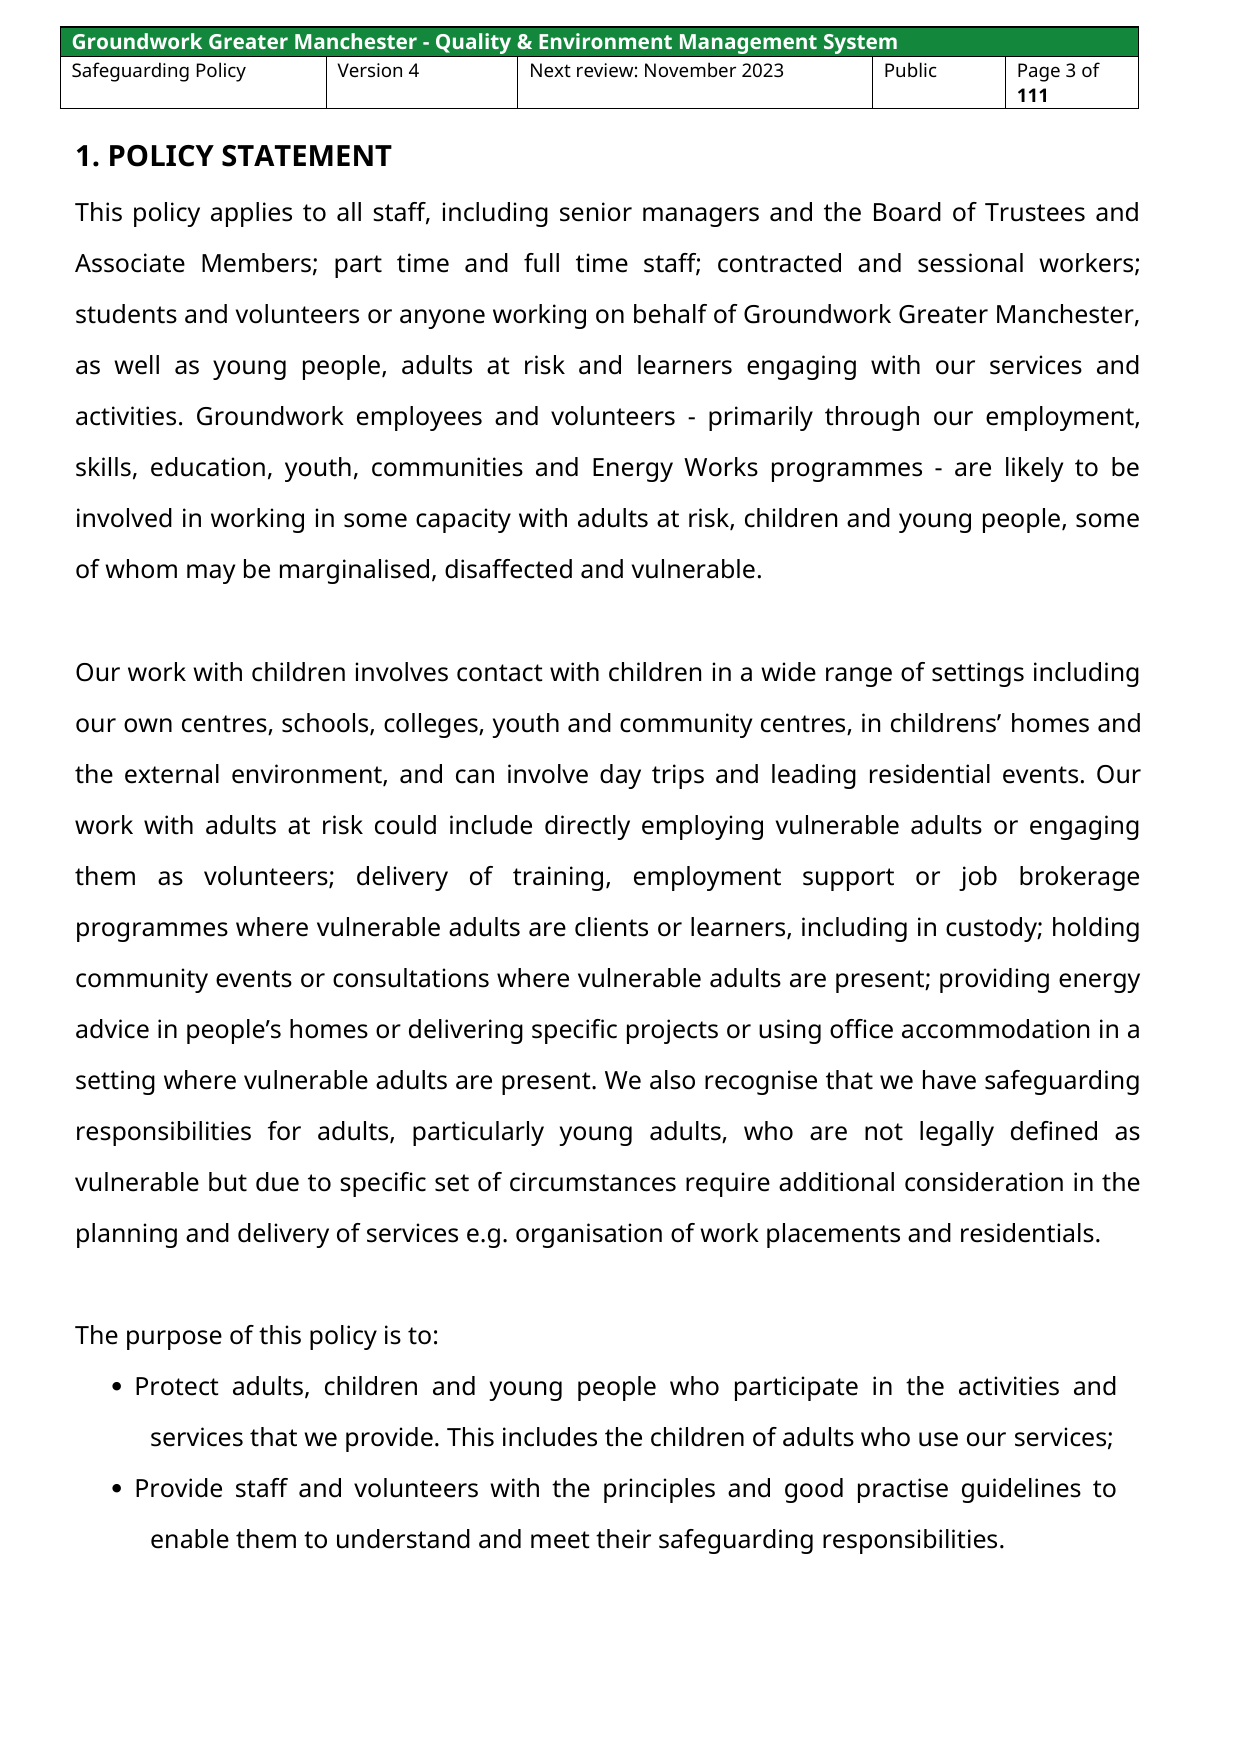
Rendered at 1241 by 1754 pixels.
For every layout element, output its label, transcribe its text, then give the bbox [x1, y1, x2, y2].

list Provide staff and volunteers with the principles and good practise guidelines to enable them to understand and meet their safeguarding responsibilities. [112, 1471, 1119, 1556]
text 1. POLICY STATEMENT [75, 135, 1142, 175]
text This policy applies to all staff, including senior managers and the Board of Trustees and Associate Members; part time and full time staff; contracted and sessional workers; students and volunteers or anyone working on behalf of Groundwork Greater Manchester, as well as young people, adults at risk and learners engaging with our services and activities. Groundwork employees and volunteers - primarily through our employment, skills, education, youth, communities and Energy Works programmes - are likely to be involved in working in some capacity with adults at risk, children and young people, some of whom may be marginalised, disaffected and vulnerable. [75, 195, 1142, 586]
text The purpose of this policy is to: [75, 1318, 1165, 1352]
text Our work with children involves contact with children in a wide range of settings including our own centres, schools, colleges, youth and community centres, in childrens’ homes and the external environment, and can involve day trips and leading residential events. Our work with adults at risk could include directly employing vulnerable adults or engaging them as volunteers; delivery of training, employment support or job brokerage programmes where vulnerable adults are clients or learners, including in custody; holding community events or consultations where vulnerable adults are present; providing energy advice in people’s homes or delivering specific projects or using office accommodation in a setting where vulnerable adults are present. We also recognise that we have safeguarding responsibilities for adults, particularly young adults, who are not legally defined as vulnerable but due to specific set of circumstances require additional consideration in the planning and delivery of services e.g. organisation of work placements and residentials. [75, 654, 1142, 1250]
list Protect adults, children and young people who participate in the activities and services that we provide. This includes the children of adults who use our services; [112, 1369, 1119, 1454]
